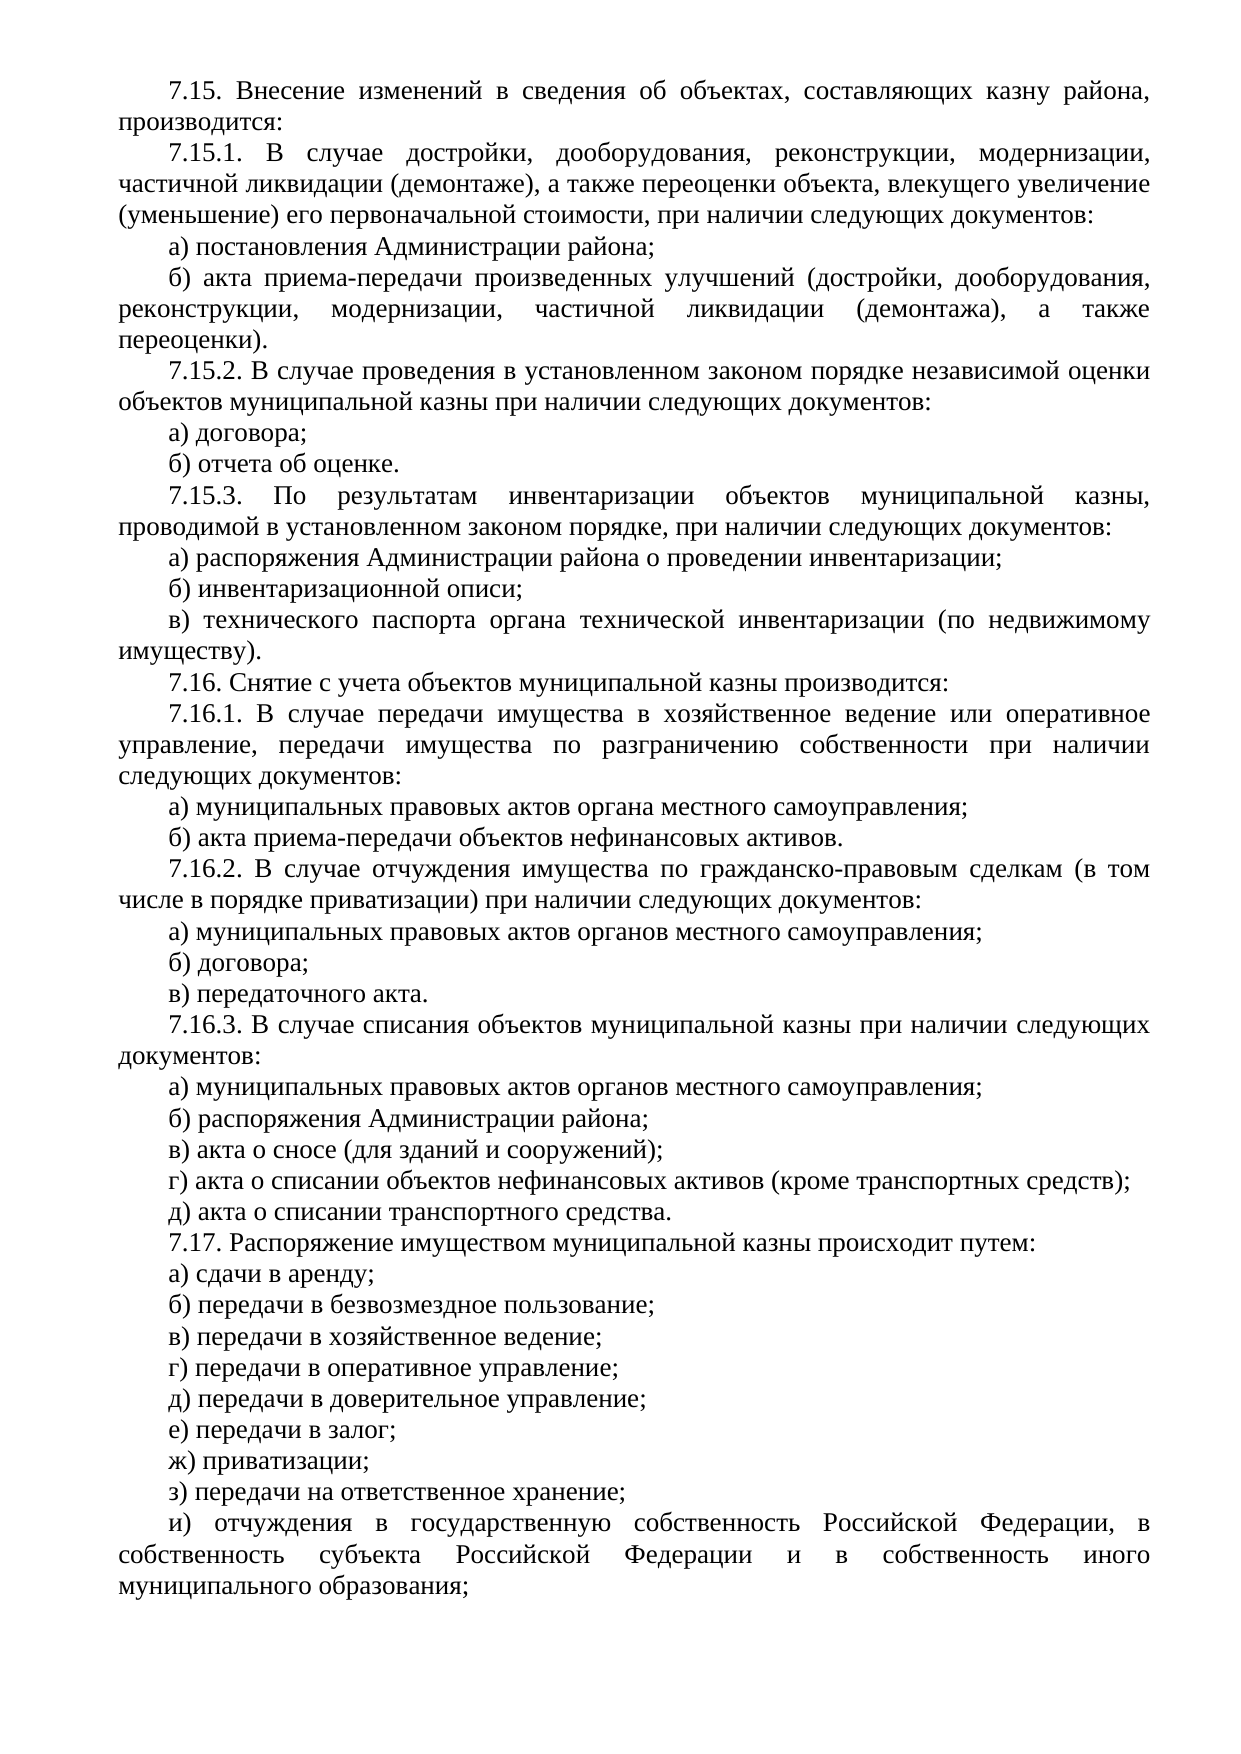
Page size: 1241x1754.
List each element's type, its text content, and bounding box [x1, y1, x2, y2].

text б) передачи в безвозмездное пользование; [118, 1288, 1152, 1320]
text г) передачи в оперативное управление; [118, 1351, 1152, 1382]
text ж) приватизации; [118, 1444, 1152, 1475]
text б) инвентаризационной описи; [118, 572, 1152, 603]
text в) передачи в хозяйственное ведение; [118, 1320, 1152, 1351]
text в) технического паспорта органа технической инвентаризации (по недвижимому имуществу). [118, 603, 1152, 666]
text а) муниципальных правовых актов органа местного самоуправления; [118, 790, 1152, 821]
text б) отчета об оценке. [118, 448, 1152, 479]
text б) договора; [118, 946, 1152, 977]
text б) акта приема-передачи произведенных улучшений (достройки, дооборудования, реконструкции, модернизации, частичной ликвидации (демонтажа), а также переоценки). [118, 261, 1152, 354]
text 7.15. Внесение изменений в сведения об объектах, составляющих казну района, производится: [118, 74, 1152, 136]
text а) муниципальных правовых актов органов местного самоуправления; [118, 915, 1152, 946]
text а) договора; [118, 416, 1152, 448]
text д) передачи в доверительное управление; [118, 1382, 1152, 1413]
text б) распоряжения Администрации района; [118, 1102, 1152, 1133]
text в) передаточного акта. [118, 977, 1152, 1008]
text 7.16.2. В случае отчуждения имущества по гражданско-правовым сделкам (в том числе в порядке приватизации) при наличии следующих документов: [118, 852, 1152, 915]
text а) постановления Администрации района; [118, 229, 1152, 261]
text а) сдачи в аренду; [118, 1257, 1152, 1288]
text в) акта о сносе (для зданий и сооружений); [118, 1133, 1152, 1164]
text 7.16.3. В случае списания объектов муниципальной казны при наличии следующих документов: [118, 1008, 1152, 1071]
text а) муниципальных правовых актов органов местного самоуправления; [118, 1071, 1152, 1102]
text 7.15.3. По результатам инвентаризации объектов муниципальной казны, проводимой в установленном законом порядке, при наличии следующих документов: [118, 479, 1152, 541]
text 7.16. Снятие с учета объектов муниципальной казны производится: [118, 666, 1152, 697]
text 7.15.1. В случае достройки, дооборудования, реконструкции, модернизации, частичной ликвидации (демонтаже), а также переоценки объекта, влекущего увеличение (уменьшение) его первоначальной стоимости, при наличии следующих документов: [118, 136, 1152, 229]
text б) акта приема-передачи объектов нефинансовых активов. [118, 821, 1152, 852]
text з) передачи на ответственное хранение; [118, 1475, 1152, 1507]
text а) распоряжения Администрации района о проведении инвентаризации; [118, 541, 1152, 572]
text 7.15.2. В случае проведения в установленном законом порядке независимой оценки объектов муниципальной казны при наличии следующих документов: [118, 354, 1152, 416]
text 7.17. Распоряжение имуществом муниципальной казны происходит путем: [118, 1226, 1152, 1257]
text г) акта о списании объектов нефинансовых активов (кроме транспортных средств); [118, 1164, 1152, 1195]
text 7.16.1. В случае передачи имущества в хозяйственное ведение или оперативное управление, передачи имущества по разграничению собственности при наличии следующих документов: [118, 697, 1152, 790]
text д) акта о списании транспортного средства. [118, 1195, 1152, 1226]
text е) передачи в залог; [118, 1413, 1152, 1444]
text и) отчуждения в государственную собственность Российской Федерации, в собственность субъекта Российской Федерации и в собственность иного муниципального образования; [118, 1507, 1152, 1600]
